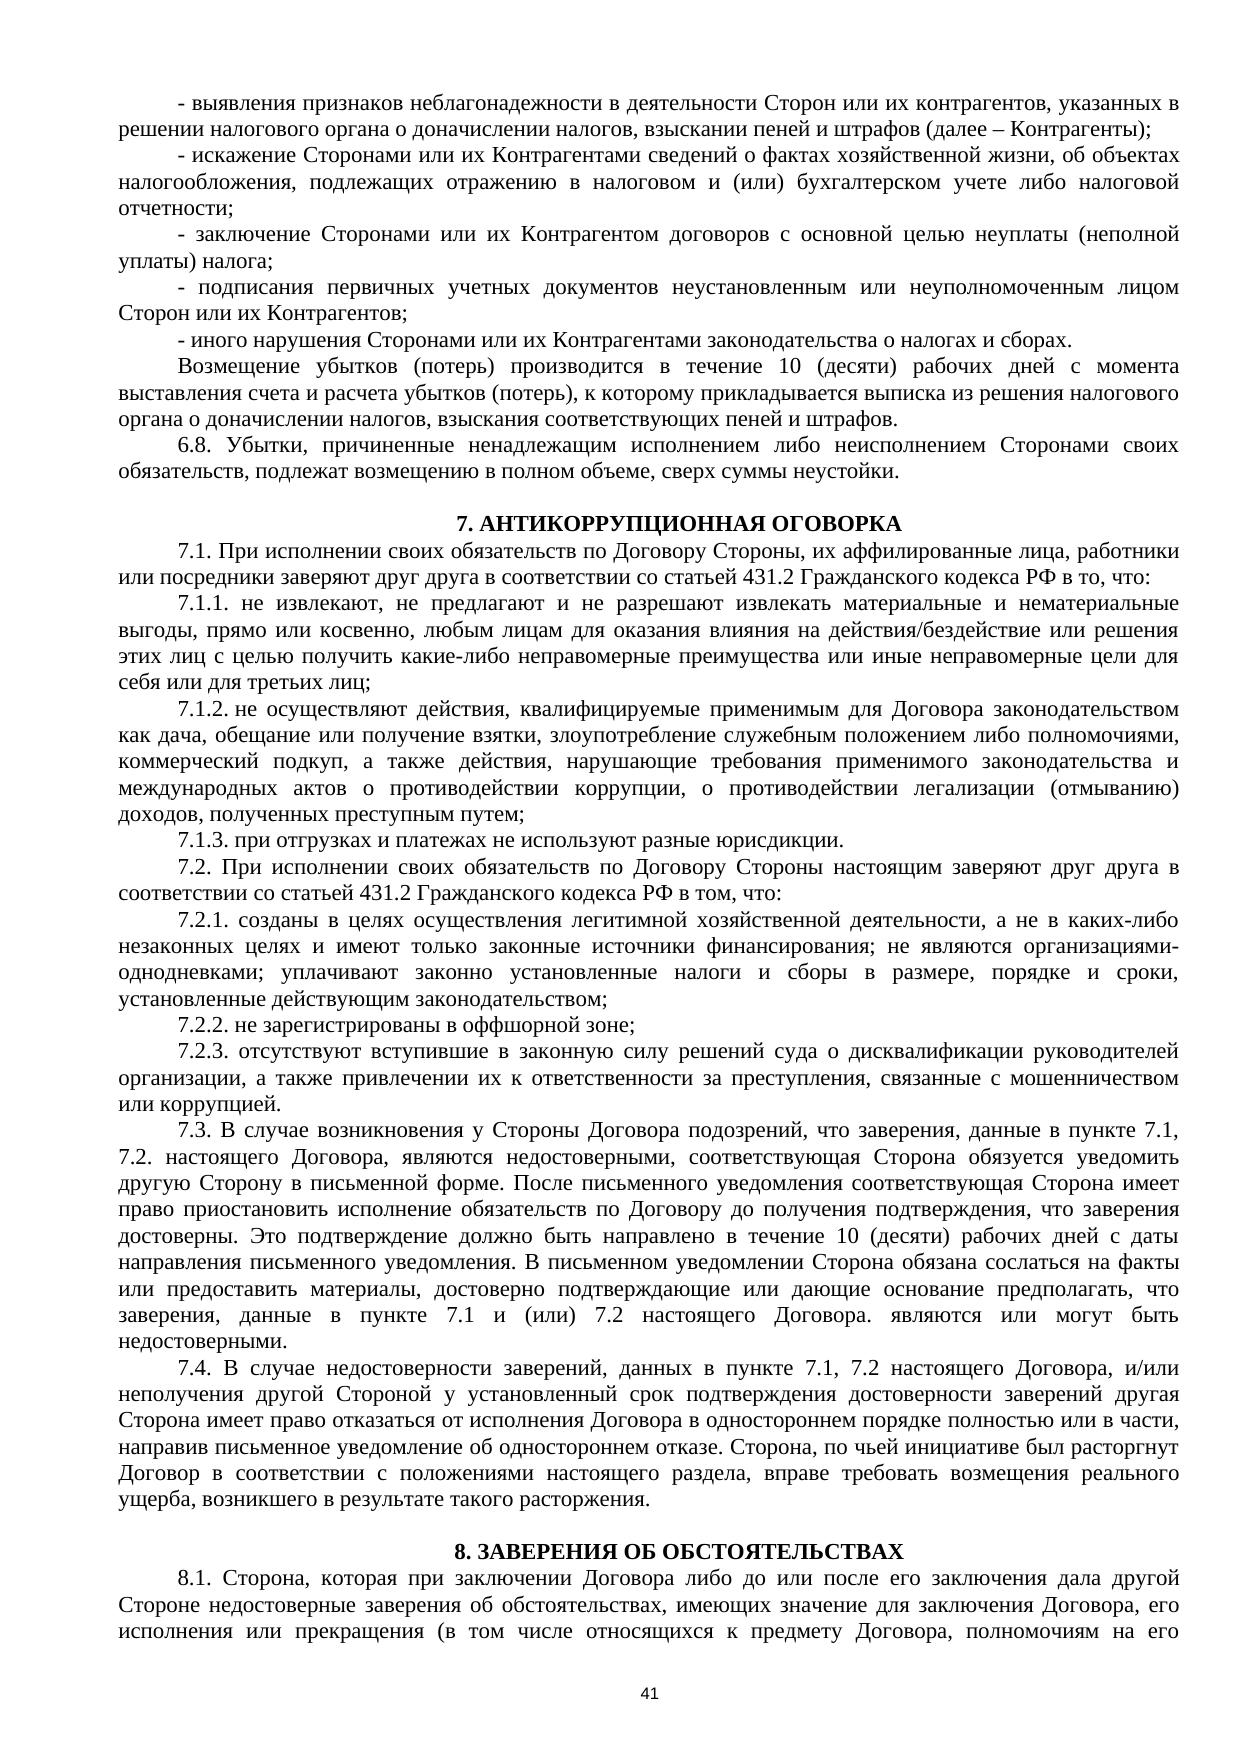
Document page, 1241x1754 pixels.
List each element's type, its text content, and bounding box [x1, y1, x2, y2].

text - подписания первичных учетных документов неустановленным или неуполномоченным лицом Сторон или их Контрагентов; [118, 273, 1181, 326]
text 8. ЗАВЕРЕНИЯ ОБ ОБСТОЯТЕЛЬСТВАХ [118, 1538, 1181, 1564]
text - заключение Сторонами или их Контрагентом договоров с основной целью неуплаты (неполной уплаты) налога; [118, 220, 1181, 273]
text 7.2.2. не зарегистрированы в оффшорной зоне; [118, 1011, 1181, 1037]
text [118, 1564, 1181, 1643]
text 7.2.3. отсутствуют вступившие в законную силу решений суда о дисквалификации руководителей организации, а также привлечении их к ответственности за преступления, связанные с мошенничеством или коррупцией. [118, 1037, 1181, 1116]
text - иного нарушения Сторонами или их Контрагентами законодательства о налогах и сборах. [118, 326, 1181, 352]
text 7.1.3. при отгрузках и платежах не используют разные юрисдикции. [118, 827, 1181, 853]
text 7.1.2. не осуществляют действия, квалифицируемые применимым для Договора законодательством как дача, обещание или получение взятки, злоупотребление служебным положением либо полномочиями, коммерческий подкуп, а также действия, нарушающие требования применимого законодательства и международных актов о противодействии коррупции, о противодействии легализации (отмыванию) доходов, полученных преступным путем; [118, 695, 1181, 827]
text Возмещение убытков (потерь) производится в течение 10 (десяти) рабочих дней с момента выставления счета и расчета убытков (потерь), к которому прикладывается выписка из решения налогового органа о доначислении налогов, взыскания соответствующих пеней и штрафов. [118, 352, 1181, 431]
text 6.8. Убытки, причиненные ненадлежащим исполнением либо неисполнением Сторонами своих обязательств, подлежат возмещению в полном объеме, сверх суммы неустойки. [118, 431, 1181, 484]
text 7. АНТИКОРРУПЦИОННАЯ ОГОВОРКА [118, 510, 1181, 537]
text 7.4. В случае недостоверности заверений, данных в пункте 7.1, 7.2 настоящего Договора, и/или неполучения другой Стороной у установленный срок подтверждения достоверности заверений другая Сторона имеет право отказаться от исполнения Договора в одностороннем порядке полностью или в части, направив письменное уведомление об одностороннем отказе. Сторона, по чьей инициативе был расторгнут Договор в соответствии с положениями настоящего раздела, вправе требовать возмещения реального ущерба, возникшего в результате такого расторжения. [118, 1354, 1181, 1512]
text - выявления признаков неблагонадежности в деятельности Сторон или их контрагентов, указанных в решении налогового органа о доначислении налогов, взыскании пеней и штрафов (далее – Контрагенты); [118, 89, 1181, 141]
text 7.1. При исполнении своих обязательств по Договору Стороны, их аффилированные лица, работники или посредники заверяют друг друга в соответствии со статьей 431.2 Гражданского кодекса РФ в то, что: [118, 537, 1181, 589]
text 7.2. При исполнении своих обязательств по Договору Стороны настоящим заверяют друг друга в соответствии со статьей 431.2 Гражданского кодекса РФ в том, что: [118, 853, 1181, 906]
text 7.3. В случае возникновения у Стороны Договора подозрений, что заверения, данные в пункте 7.1, 7.2. настоящего Договора, являются недостоверными, соответствующая Сторона обязуется уведомить другую Сторону в письменной форме. После письменного уведомления соответствующая Сторона имеет право приостановить исполнение обязательств по Договору до получения подтверждения, что заверения достоверны. Это подтверждение должно быть направлено в течение 10 (десяти) рабочих дней с даты направления письменного уведомления. В письменном уведомлении Сторона обязана сослаться на факты или предоставить материалы, достоверно подтверждающие или дающие основание предполагать, что заверения, данные в пункте 7.1 и (или) 7.2 настоящего Договора. являются или могут быть недостоверными. [118, 1116, 1181, 1354]
text 7.1.1. не извлекают, не предлагают и не разрешают извлекать материальные и нематериальные выгоды, прямо или косвенно, любым лицам для оказания влияния на действия/бездействие или решения этих лиц с целью получить какие-либо неправомерные преимущества или иные неправомерные цели для себя или для третьих лиц; [118, 589, 1181, 695]
text - искажение Сторонами или их Контрагентами сведений о фактах хозяйственной жизни, об объектах налогообложения, подлежащих отражению в налоговом и (или) бухгалтерском учете либо налоговой отчетности; [118, 141, 1181, 220]
text 7.2.1. созданы в целях осуществления легитимной хозяйственной деятельности, а не в каких-либо незаконных целях и имеют только законные источники финансирования; не являются организациями-однодневками; уплачивают законно установленные налоги и сборы в размере, порядке и сроки, установленные действующим законодательством; [118, 906, 1181, 1011]
